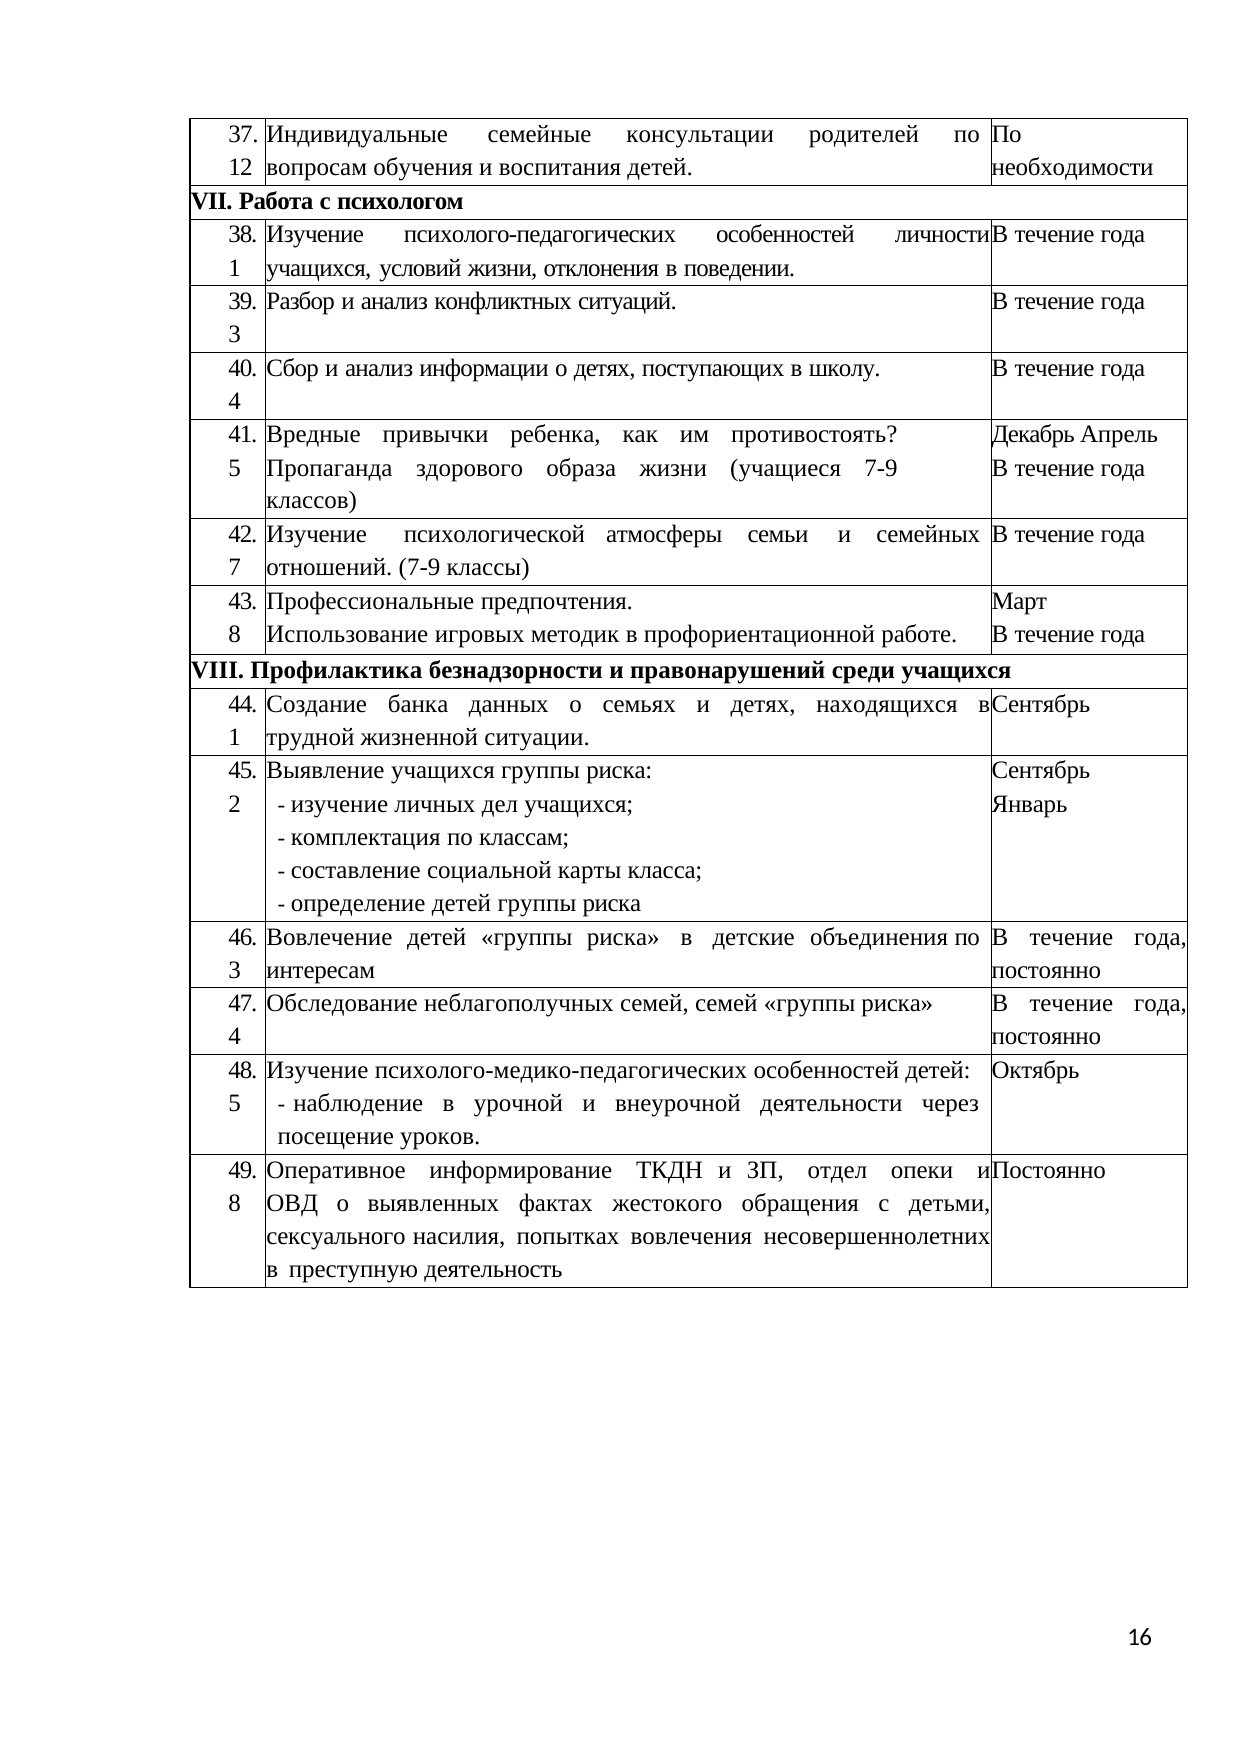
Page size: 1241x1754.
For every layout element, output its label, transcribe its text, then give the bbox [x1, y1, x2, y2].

table_cell 5 [191, 1055, 265, 1154]
table_cell 3 [191, 286, 265, 352]
table_header По необходимости [992, 119, 1187, 185]
table_cell Оперативное информирование ТКДН и ЗП, отдел опеки и ОВД о выявленных фактах жестокого обращения с детьми, сексуального насилия, попытках вовлечения несовершеннолетних в преступную деятельность [266, 1155, 991, 1287]
table_cell Вовлечение детей «группы риска» в детские объединения по интересам [266, 922, 991, 987]
table_cell В течение года [992, 353, 1187, 418]
table_cell Изучение психологической атмосферы семьи и семейных отношений. (7-9 классы) [266, 519, 991, 585]
table_cell Вредные привычки ребенка, как им противостоять? Пропаганда здорового образа жизни (учащиеся 7-9 классов) [266, 420, 991, 518]
table_cell 3 [191, 922, 265, 987]
table_cell Разбор и анализ конфликтных ситуаций. [266, 286, 991, 352]
table_cell Изучение психолого-медико-педагогических особенностей детей: наблюдение в урочной и внеурочной деятельности через посещение уроков. [266, 1055, 991, 1154]
table_cell В течение года [992, 220, 1187, 285]
table_cell VII. Работа с психологом [191, 186, 1187, 218]
table_cell Выявление учащихся группы риска: изучение личных дел учащихся; комплектация по классам; составление социальной карты класса; определение детей группы риска [266, 756, 991, 921]
table_cell Сентябрь Январь [992, 756, 1187, 921]
table_cell 1 [191, 689, 265, 754]
table_cell 4 [191, 353, 265, 418]
table_cell В течение года, постоянно [992, 988, 1187, 1054]
table_cell Декабрь Апрель В течение года [992, 420, 1187, 518]
table_cell Обследование неблагополучных семей, семей «группы риска» [266, 988, 991, 1054]
table_cell Создание банка данных о семьях и детях, находящихся в трудной жизненной ситуации. [266, 689, 991, 754]
table_cell 2 [191, 756, 265, 921]
table_cell 8 [191, 586, 265, 654]
table_cell Март В течение года [992, 586, 1187, 654]
table_cell 5 [191, 420, 265, 518]
table_header Индивидуальные семейные консультации родителей по вопросам обучения и воспитания детей. [266, 119, 991, 185]
table_cell Профессиональные предпочтения. Использование игровых методик в профориентационной работе. [266, 586, 991, 654]
table_cell В течение года, постоянно [992, 922, 1187, 987]
table_cell 7 [191, 519, 265, 585]
table_cell Постоянно [992, 1155, 1187, 1287]
table_cell Изучение психолого-педагогических особенностей личности учащихся, условий жизни, отклонения в поведении. [266, 220, 991, 285]
table_cell Сентябрь [992, 689, 1187, 754]
table_cell 8 [191, 1155, 265, 1287]
table_cell VIII. Профилактика безнадзорности и правонарушений среди учащихся [191, 655, 1187, 688]
table_cell 4 [191, 988, 265, 1054]
table_cell В течение года [992, 286, 1187, 352]
table_cell Октябрь [992, 1055, 1187, 1154]
table_cell Сбор и анализ информации о детях, поступающих в школу. [266, 353, 991, 418]
table_header 12 [191, 119, 265, 185]
table_cell В течение года [992, 519, 1187, 585]
table_cell 1 [191, 220, 265, 285]
